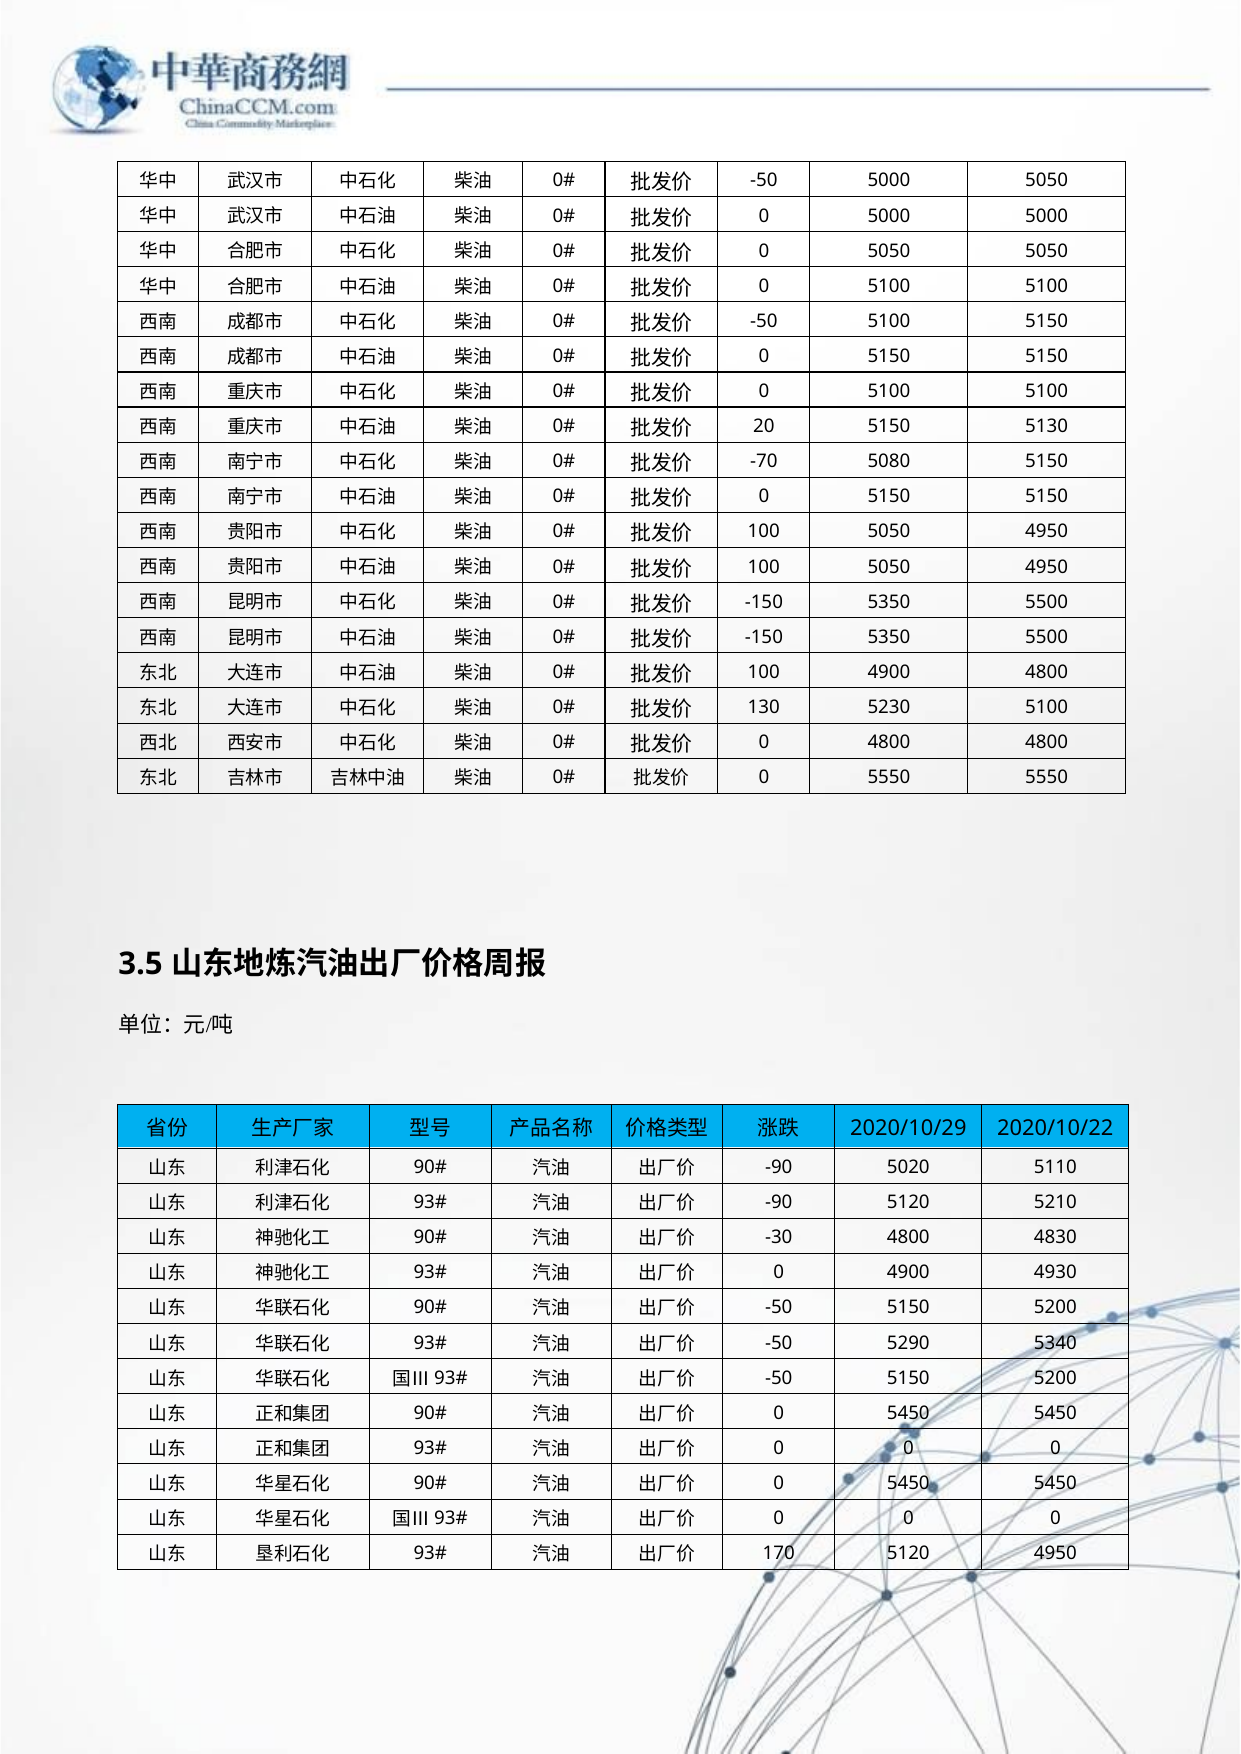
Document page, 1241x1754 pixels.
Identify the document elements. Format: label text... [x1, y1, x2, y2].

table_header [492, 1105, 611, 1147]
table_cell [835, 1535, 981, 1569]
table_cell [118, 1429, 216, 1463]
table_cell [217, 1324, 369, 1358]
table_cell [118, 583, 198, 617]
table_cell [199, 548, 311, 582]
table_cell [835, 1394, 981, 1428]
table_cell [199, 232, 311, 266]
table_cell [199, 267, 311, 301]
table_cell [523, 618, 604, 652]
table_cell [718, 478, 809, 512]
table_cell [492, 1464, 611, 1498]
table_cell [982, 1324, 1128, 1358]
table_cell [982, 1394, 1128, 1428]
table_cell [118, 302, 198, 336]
table_cell 0# [523, 162, 604, 196]
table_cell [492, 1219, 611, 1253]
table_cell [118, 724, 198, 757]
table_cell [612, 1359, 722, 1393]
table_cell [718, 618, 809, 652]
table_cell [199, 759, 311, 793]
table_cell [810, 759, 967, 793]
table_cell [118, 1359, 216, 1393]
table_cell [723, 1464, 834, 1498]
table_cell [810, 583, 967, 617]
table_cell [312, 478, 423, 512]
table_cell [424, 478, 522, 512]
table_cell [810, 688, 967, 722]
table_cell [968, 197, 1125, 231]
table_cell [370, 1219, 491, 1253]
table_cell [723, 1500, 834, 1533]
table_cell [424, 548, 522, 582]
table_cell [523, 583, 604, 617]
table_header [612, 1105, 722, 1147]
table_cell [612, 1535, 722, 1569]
table_cell -50 [718, 162, 809, 196]
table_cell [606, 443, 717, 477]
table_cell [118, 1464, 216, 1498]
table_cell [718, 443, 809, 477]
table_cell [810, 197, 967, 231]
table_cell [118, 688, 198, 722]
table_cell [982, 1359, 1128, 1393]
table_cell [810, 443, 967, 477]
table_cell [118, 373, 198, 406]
picture [0, 0, 1240, 1754]
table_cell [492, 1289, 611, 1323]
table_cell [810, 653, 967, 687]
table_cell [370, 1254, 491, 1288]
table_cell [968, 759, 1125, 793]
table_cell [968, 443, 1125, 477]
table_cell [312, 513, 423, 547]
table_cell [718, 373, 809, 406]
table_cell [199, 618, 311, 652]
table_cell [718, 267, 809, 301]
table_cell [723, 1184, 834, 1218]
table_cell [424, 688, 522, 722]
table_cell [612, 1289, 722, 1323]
table_cell 5000 [810, 162, 967, 196]
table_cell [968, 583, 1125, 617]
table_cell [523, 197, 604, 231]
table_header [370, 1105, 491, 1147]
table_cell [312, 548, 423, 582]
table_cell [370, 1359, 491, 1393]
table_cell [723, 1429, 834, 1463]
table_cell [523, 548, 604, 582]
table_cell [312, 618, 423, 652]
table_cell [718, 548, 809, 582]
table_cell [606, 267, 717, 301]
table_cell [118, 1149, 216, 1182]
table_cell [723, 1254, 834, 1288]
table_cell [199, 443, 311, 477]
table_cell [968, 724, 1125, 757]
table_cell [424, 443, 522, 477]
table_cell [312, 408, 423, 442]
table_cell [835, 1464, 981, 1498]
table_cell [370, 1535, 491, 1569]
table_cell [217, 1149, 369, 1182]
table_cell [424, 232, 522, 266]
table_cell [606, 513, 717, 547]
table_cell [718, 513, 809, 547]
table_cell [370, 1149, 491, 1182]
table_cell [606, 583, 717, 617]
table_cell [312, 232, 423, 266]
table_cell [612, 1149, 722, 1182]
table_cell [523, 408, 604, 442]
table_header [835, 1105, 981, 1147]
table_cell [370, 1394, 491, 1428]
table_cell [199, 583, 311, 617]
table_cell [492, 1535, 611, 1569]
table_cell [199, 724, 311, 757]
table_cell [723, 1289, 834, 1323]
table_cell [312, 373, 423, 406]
table_cell 武汉市 [199, 197, 311, 231]
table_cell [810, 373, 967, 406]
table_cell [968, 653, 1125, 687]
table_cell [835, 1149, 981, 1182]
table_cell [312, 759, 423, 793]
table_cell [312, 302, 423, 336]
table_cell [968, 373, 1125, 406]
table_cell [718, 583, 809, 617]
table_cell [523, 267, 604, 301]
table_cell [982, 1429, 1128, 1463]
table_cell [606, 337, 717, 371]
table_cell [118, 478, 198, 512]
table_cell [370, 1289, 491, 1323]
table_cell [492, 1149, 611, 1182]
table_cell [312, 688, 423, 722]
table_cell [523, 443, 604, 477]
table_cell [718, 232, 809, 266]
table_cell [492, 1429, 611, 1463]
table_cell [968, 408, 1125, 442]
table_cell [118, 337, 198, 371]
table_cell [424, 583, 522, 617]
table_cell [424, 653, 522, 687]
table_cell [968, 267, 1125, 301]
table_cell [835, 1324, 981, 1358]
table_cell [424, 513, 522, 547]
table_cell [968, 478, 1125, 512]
table_cell 5050 [968, 162, 1125, 196]
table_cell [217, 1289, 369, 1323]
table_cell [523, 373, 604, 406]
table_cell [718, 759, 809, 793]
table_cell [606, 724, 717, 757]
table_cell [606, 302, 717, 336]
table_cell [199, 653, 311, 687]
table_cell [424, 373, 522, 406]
text 单位：元/吨 [118, 1006, 1122, 1039]
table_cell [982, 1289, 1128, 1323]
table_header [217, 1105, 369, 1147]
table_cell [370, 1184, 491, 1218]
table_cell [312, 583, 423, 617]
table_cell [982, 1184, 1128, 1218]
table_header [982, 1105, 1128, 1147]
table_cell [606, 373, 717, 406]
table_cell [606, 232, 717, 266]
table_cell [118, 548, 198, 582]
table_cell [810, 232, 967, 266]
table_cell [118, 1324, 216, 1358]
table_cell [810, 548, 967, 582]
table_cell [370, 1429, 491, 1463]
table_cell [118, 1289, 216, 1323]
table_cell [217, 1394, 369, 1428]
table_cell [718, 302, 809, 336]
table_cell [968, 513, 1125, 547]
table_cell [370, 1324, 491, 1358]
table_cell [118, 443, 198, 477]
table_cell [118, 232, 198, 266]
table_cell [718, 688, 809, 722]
table_cell 中石化 [312, 162, 423, 196]
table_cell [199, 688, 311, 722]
subtitle 3.5 山东地炼汽油出厂价格周报 [118, 929, 1122, 994]
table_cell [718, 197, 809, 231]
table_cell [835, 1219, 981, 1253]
table_cell 批发价 [606, 162, 717, 196]
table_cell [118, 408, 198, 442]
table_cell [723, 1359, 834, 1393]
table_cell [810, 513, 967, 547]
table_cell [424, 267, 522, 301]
table_cell 华中 [118, 162, 198, 196]
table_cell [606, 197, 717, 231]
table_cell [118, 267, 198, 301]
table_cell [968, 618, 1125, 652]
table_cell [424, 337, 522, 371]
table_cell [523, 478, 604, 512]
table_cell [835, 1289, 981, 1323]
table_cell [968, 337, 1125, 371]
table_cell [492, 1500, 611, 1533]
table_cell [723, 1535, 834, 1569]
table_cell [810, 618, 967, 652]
table_cell 柴油 [424, 162, 522, 196]
table_cell 中石油 [312, 197, 423, 231]
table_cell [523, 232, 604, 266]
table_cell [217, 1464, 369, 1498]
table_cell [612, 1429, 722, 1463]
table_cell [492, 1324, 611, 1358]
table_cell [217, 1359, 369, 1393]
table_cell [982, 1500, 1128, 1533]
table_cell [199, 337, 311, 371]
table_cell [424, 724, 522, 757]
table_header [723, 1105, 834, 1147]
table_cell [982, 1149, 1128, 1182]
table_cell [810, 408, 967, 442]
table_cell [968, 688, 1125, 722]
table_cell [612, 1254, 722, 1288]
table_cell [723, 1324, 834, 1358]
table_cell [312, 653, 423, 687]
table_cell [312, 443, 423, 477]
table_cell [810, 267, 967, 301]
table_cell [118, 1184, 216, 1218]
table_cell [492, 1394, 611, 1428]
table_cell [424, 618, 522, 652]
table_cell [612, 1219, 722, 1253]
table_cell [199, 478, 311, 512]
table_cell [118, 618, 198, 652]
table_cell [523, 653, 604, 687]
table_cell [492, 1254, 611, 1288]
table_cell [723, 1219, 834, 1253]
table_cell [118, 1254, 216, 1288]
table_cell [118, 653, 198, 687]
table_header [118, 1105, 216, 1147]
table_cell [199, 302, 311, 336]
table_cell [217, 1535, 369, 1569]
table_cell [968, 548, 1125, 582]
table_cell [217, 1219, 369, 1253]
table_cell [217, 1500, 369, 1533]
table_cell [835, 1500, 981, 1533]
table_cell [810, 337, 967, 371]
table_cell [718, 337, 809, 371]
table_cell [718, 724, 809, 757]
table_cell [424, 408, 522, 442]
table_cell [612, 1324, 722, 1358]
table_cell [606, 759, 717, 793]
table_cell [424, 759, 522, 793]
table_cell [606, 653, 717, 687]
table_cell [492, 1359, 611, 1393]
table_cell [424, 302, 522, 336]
table_cell 武汉市 [199, 162, 311, 196]
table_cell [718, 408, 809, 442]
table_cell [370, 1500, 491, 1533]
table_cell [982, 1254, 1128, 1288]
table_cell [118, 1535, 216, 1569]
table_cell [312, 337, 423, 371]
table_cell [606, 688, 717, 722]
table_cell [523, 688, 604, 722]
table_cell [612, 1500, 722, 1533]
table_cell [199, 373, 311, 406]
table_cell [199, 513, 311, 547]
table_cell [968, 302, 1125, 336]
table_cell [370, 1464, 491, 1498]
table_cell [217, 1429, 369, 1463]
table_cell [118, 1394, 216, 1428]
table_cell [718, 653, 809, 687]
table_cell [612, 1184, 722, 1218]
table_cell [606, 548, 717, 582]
table_cell 华中 [118, 197, 198, 231]
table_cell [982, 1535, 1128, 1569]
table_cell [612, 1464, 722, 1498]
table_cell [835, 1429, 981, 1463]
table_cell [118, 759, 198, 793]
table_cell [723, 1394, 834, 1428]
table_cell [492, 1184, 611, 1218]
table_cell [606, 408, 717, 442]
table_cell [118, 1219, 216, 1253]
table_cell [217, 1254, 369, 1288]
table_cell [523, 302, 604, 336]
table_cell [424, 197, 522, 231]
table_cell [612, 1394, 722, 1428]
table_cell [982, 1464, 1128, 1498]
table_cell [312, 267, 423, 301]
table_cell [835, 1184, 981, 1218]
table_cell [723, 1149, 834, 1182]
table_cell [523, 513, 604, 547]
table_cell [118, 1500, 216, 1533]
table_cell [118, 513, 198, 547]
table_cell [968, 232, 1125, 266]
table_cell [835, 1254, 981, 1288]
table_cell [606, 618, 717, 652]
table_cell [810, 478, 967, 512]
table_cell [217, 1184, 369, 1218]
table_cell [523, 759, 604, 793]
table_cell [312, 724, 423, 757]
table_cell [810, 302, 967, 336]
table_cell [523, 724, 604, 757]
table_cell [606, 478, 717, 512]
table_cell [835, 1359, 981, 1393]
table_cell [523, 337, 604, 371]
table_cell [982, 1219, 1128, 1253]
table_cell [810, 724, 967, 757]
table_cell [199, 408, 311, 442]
